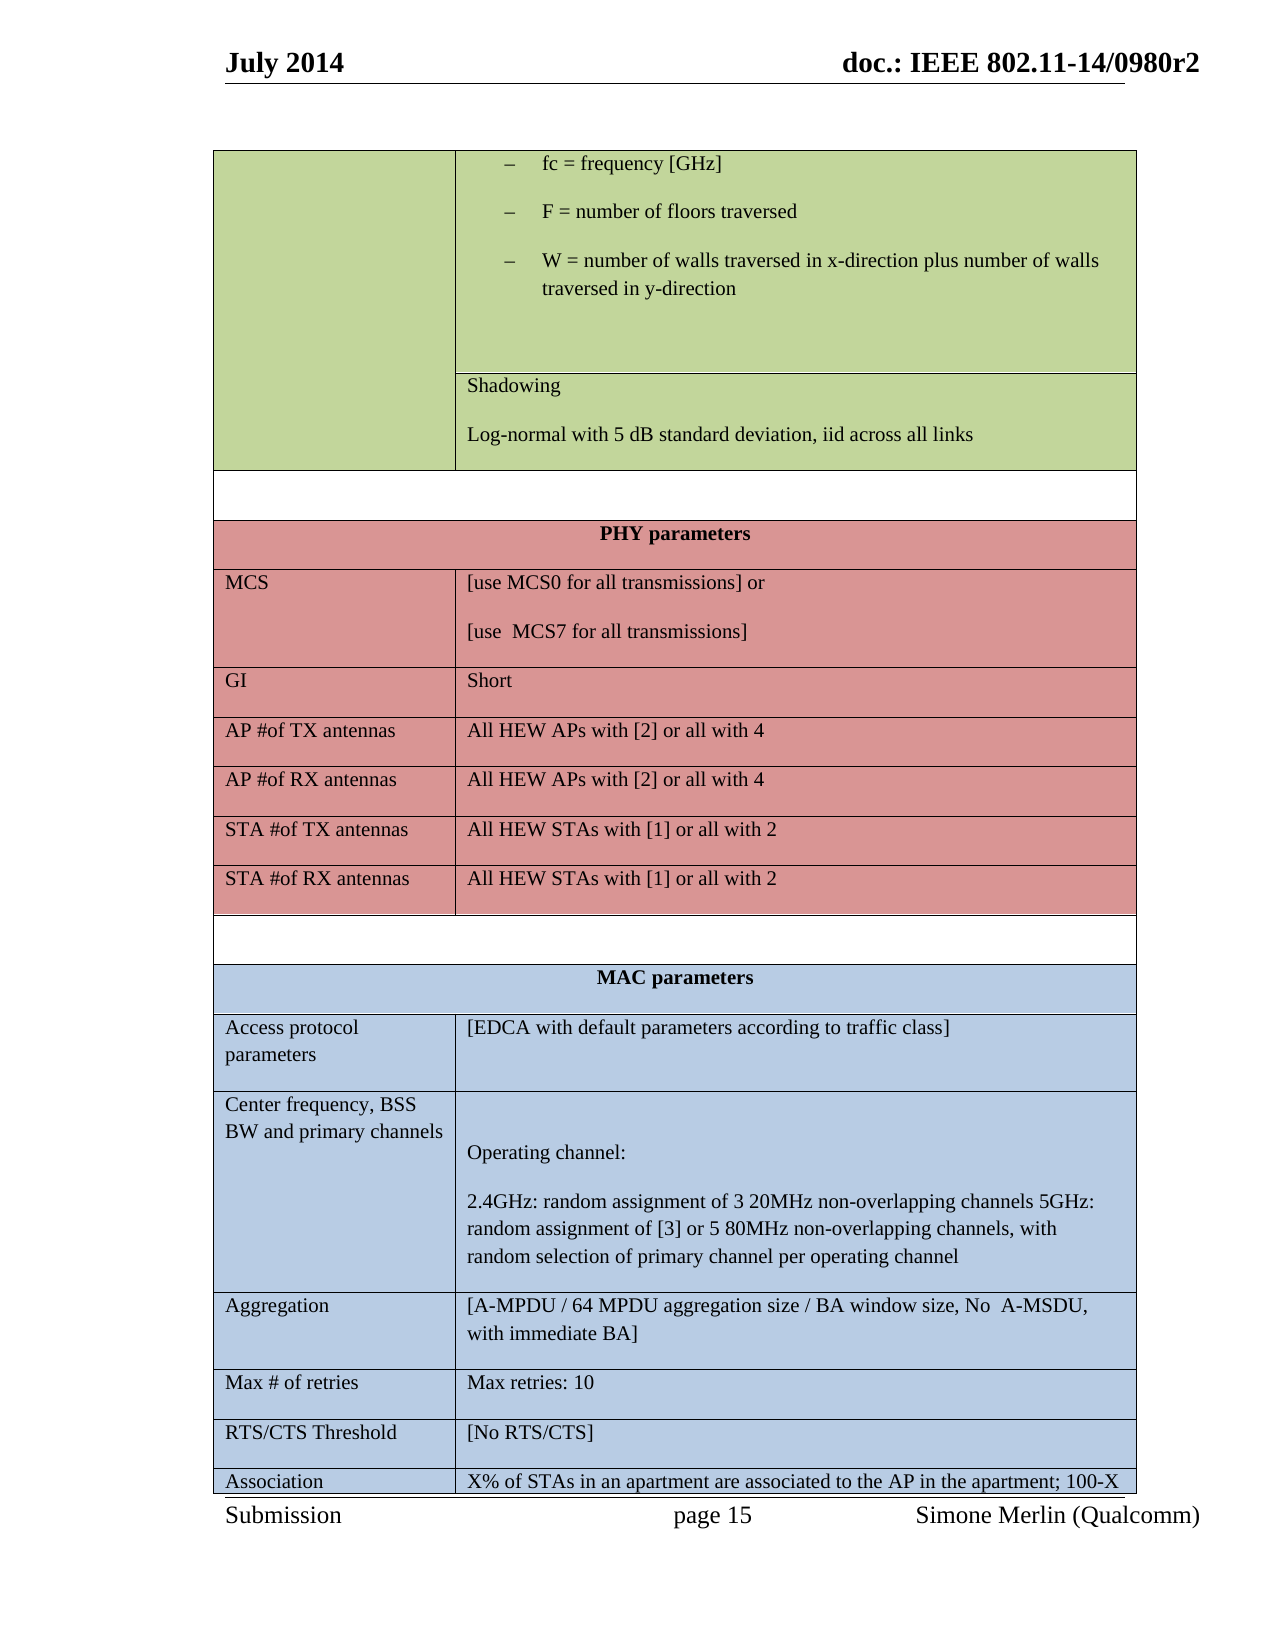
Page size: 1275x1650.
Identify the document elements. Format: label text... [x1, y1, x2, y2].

table_cell PHY parameters [214, 521, 1136, 569]
table_cell [EDCA with default parameters according to traffic class] [456, 1015, 1136, 1091]
table_cell AP #of RX antennas [214, 767, 455, 816]
table_cell All HEW APs with [2] or all with 4 [456, 767, 1136, 816]
table_cell RTS/CTS Threshold [214, 1420, 455, 1468]
table_cell STA #of TX antennas [214, 817, 455, 865]
table_cell Max # of retries [214, 1370, 455, 1419]
table_cell Short [456, 668, 1136, 717]
table_cell [214, 471, 1136, 520]
table_cell All HEW STAs with [1] or all with 2 [456, 866, 1136, 914]
table_cell Max retries: 10 [456, 1370, 1136, 1419]
table_cell AP #of TX antennas [214, 718, 455, 766]
table_cell Aggregation [214, 1293, 455, 1369]
table_cell Center frequency, BSS BW and primary channels [214, 1092, 455, 1292]
table_cell [No RTS/CTS] [456, 1420, 1136, 1468]
table_cell MCS [214, 570, 455, 667]
table_cell Association [214, 1469, 455, 1493]
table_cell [456, 1469, 1136, 1493]
table_cell [214, 916, 1136, 964]
table_cell All HEW STAs with [1] or all with 2 [456, 817, 1136, 865]
table_cell [use MCS0 for all transmissions] or [use MCS7 for all transmissions] [456, 570, 1136, 667]
table_cell Access protocol parameters [214, 1015, 455, 1091]
table_cell [A-MPDU / 64 MPDU aggregation size / BA window size, No A-MSDU, with immediate BA] [456, 1293, 1136, 1369]
table_cell GI [214, 668, 455, 717]
table_cell Operating channel: 2.4GHz: random assignment of 3 20MHz non-overlapping channels 5GHz: random assignment of [3] or 5 80MHz non-overlapping channels, with random selection of primary channel per operating channel [456, 1092, 1136, 1292]
table_cell MAC parameters [214, 965, 1136, 1013]
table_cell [456, 151, 1136, 372]
table_cell All HEW APs with [2] or all with 4 [456, 718, 1136, 766]
table_cell Shadowing Log-normal with 5 dB standard deviation, iid across all links [456, 374, 1136, 470]
table_cell STA #of RX antennas [214, 866, 455, 914]
